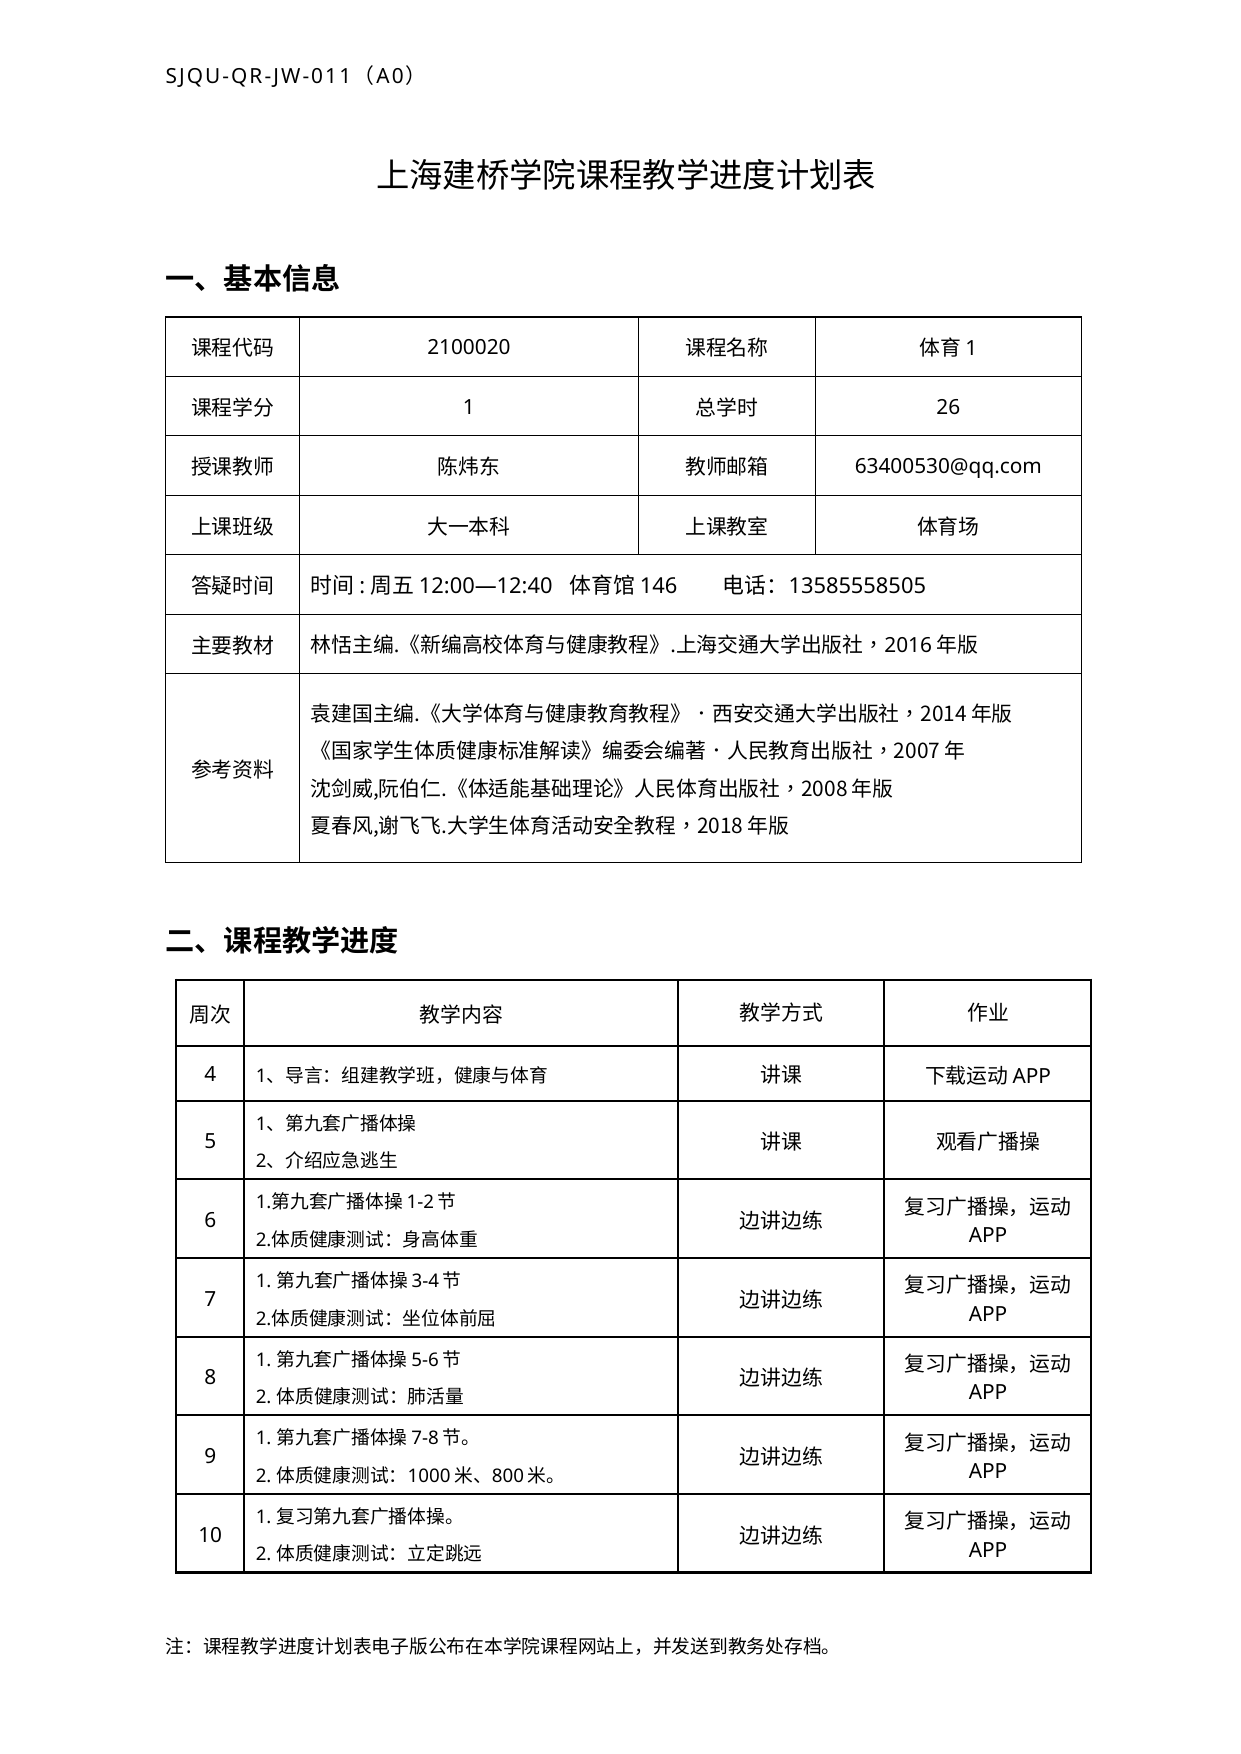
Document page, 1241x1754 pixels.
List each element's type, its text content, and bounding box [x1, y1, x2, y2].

table_cell 讲课 [679, 1102, 883, 1178]
table_cell 10 [177, 1495, 243, 1571]
text 上海建桥学院课程教学进度计划表 [165, 149, 1087, 197]
table_cell 参考资料 [166, 674, 299, 862]
table_header 周次 [177, 981, 243, 1044]
table_cell 7 [177, 1259, 243, 1336]
table_cell 1、第九套广播体操 2、介绍应急逃生 [245, 1102, 677, 1178]
table_cell 1、导言：组建教学班，健康与体育 [245, 1047, 677, 1099]
table_cell 4 [177, 1047, 243, 1099]
text 二、课程教学进度 [165, 917, 1087, 960]
table_cell 1.第九套广播体操1-2节 2.体质健康测试：身高体重 [245, 1180, 677, 1257]
table_header 教学方式 [679, 981, 883, 1044]
table_header 课程名称 [639, 318, 815, 376]
table_cell 复习广播操，运动APP [885, 1495, 1090, 1571]
table_cell 1. 第九套广播体操3-4节 2.体质健康测试：坐位体前屈 [245, 1259, 677, 1336]
table_cell 1. 复习第九套广播体操。 2. 体质健康测试：立定跳远 [245, 1495, 677, 1571]
table_cell 教师邮箱 [639, 436, 815, 495]
table_cell 复习广播操，运动APP [885, 1416, 1090, 1493]
table_cell 边讲边练 [679, 1259, 883, 1336]
table_cell 26 [816, 377, 1081, 435]
table_header 教学内容 [245, 981, 677, 1044]
table_cell 6 [177, 1180, 243, 1257]
table_cell 大一本科 [300, 496, 638, 554]
table_cell 边讲边练 [679, 1338, 883, 1414]
table_cell 体育场 [816, 496, 1081, 554]
table_cell 总学时 [639, 377, 815, 435]
table_cell 上课班级 [166, 496, 299, 554]
table_cell 上课教室 [639, 496, 815, 554]
table_cell 讲课 [679, 1047, 883, 1099]
table_header 作业 [885, 981, 1090, 1044]
table_cell 陈炜东 [300, 436, 638, 495]
table_cell 答疑时间 [166, 555, 299, 614]
table_cell 复习广播操，运动APP [885, 1180, 1090, 1257]
table_cell 复习广播操，运动APP [885, 1259, 1090, 1336]
table_cell 63400530@qq.com [816, 436, 1081, 495]
table_header 体育1 [816, 318, 1081, 376]
table_cell 边讲边练 [679, 1180, 883, 1257]
table_cell 时间 : 周五12:00—12:40 体育馆146 电话：13585558505 [300, 555, 1081, 614]
table_cell 1. 第九套广播体操7-8节。 2. 体质健康测试：1000米、800米。 [245, 1416, 677, 1493]
table_header 2100020 [300, 318, 638, 376]
table_cell 1 [300, 377, 638, 435]
table_cell 下载运动APP [885, 1047, 1090, 1099]
table_cell 边讲边练 [679, 1495, 883, 1571]
table_cell 5 [177, 1102, 243, 1178]
table_cell 林恬主编.《新编高校体育与健康教程》.上海交通大学出版社，2016年版 [300, 615, 1081, 673]
text 一、基本信息 [165, 255, 1087, 298]
table_cell 课程学分 [166, 377, 299, 435]
table_cell 复习广播操，运动APP [885, 1338, 1090, 1414]
table_cell 边讲边练 [679, 1416, 883, 1493]
table_cell 主要教材 [166, 615, 299, 673]
table_cell 授课教师 [166, 436, 299, 495]
table_cell 8 [177, 1338, 243, 1414]
table_cell 9 [177, 1416, 243, 1493]
table_cell 1. 第九套广播体操5-6节 2. 体质健康测试：肺活量 [245, 1338, 677, 1414]
table_cell 观看广播操 [885, 1102, 1090, 1178]
table_header 课程代码 [166, 318, 299, 376]
table_cell 袁建国主编.《大学体育与健康教育教程》．西安交通大学出版社，2014年版 《国家学生体质健康标准解读》编委会编著．人民教育出版社，2007年 沈剑威,阮伯仁.《体适能基础理论》人民体育出版社，2008年版 夏春风,谢飞飞.大学生体育活动安全教程，2018年版 [300, 674, 1081, 862]
